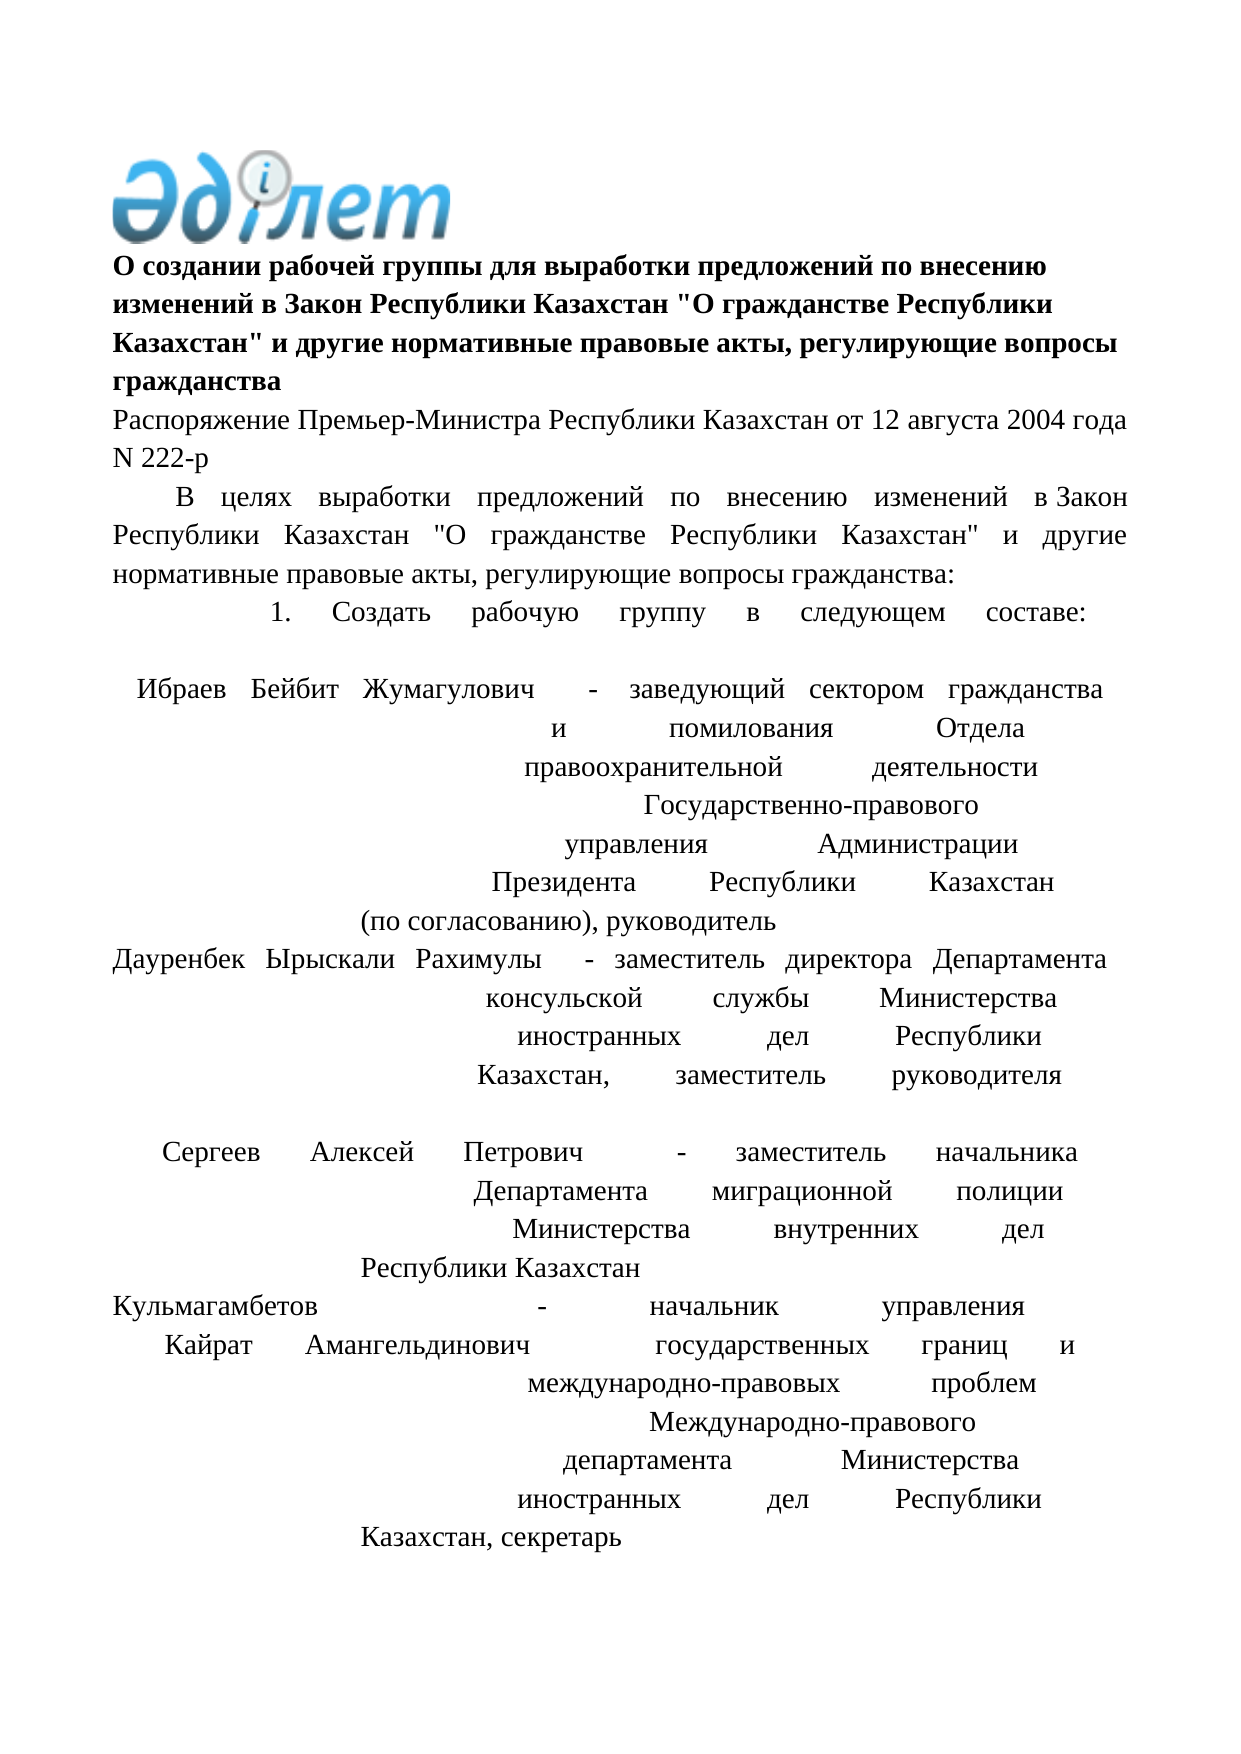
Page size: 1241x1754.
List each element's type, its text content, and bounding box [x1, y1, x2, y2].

text О создании рабочей группы для выработки предложений по внесению изменений в Закон Республики Казахстан "О гражданстве Республики Казахстан" и другие нормативные правовые акты, регулирующие вопросы гражданства [112, 248, 1128, 397]
text 1. Создать рабочую группу в следующем составе: Ибраев Бейбит Жумагулович - заведующий сектором гражданства и помилования Отдела правоохранительной деятельности Государственно-правового управления Администрации Президента Республики Казахстан (по согласованию), руководитель [112, 594, 1128, 936]
text В целях выработки предложений по внесению изменений в Закон Республики Казахстан "О гражданстве Республики Казахстан" и другие нормативные правовые акты, регулирующие вопросы гражданства: [112, 479, 1128, 589]
text Дауренбек Ырыскали Рахимулы - заместитель директора Департамента консульской службы Министерства иностранных дел Республики Казахстан, заместитель руководителя Сергеев Алексей Петрович - заместитель начальника Департамента миграционной полиции Министерства внутренних дел Республики Казахстан [112, 941, 1128, 1283]
text Кульмагамбетов - начальник управления Кайрат Амангельдинович государственных границ и международно-правовых проблем Международно-правового департамента Министерства иностранных дел Республики Казахстан, секретарь [112, 1288, 1128, 1553]
text Распоряжение Премьер-Министра Республики Казахстан от 12 августа 2004 года N 222-р [112, 402, 1128, 474]
picture [112, 150, 451, 244]
